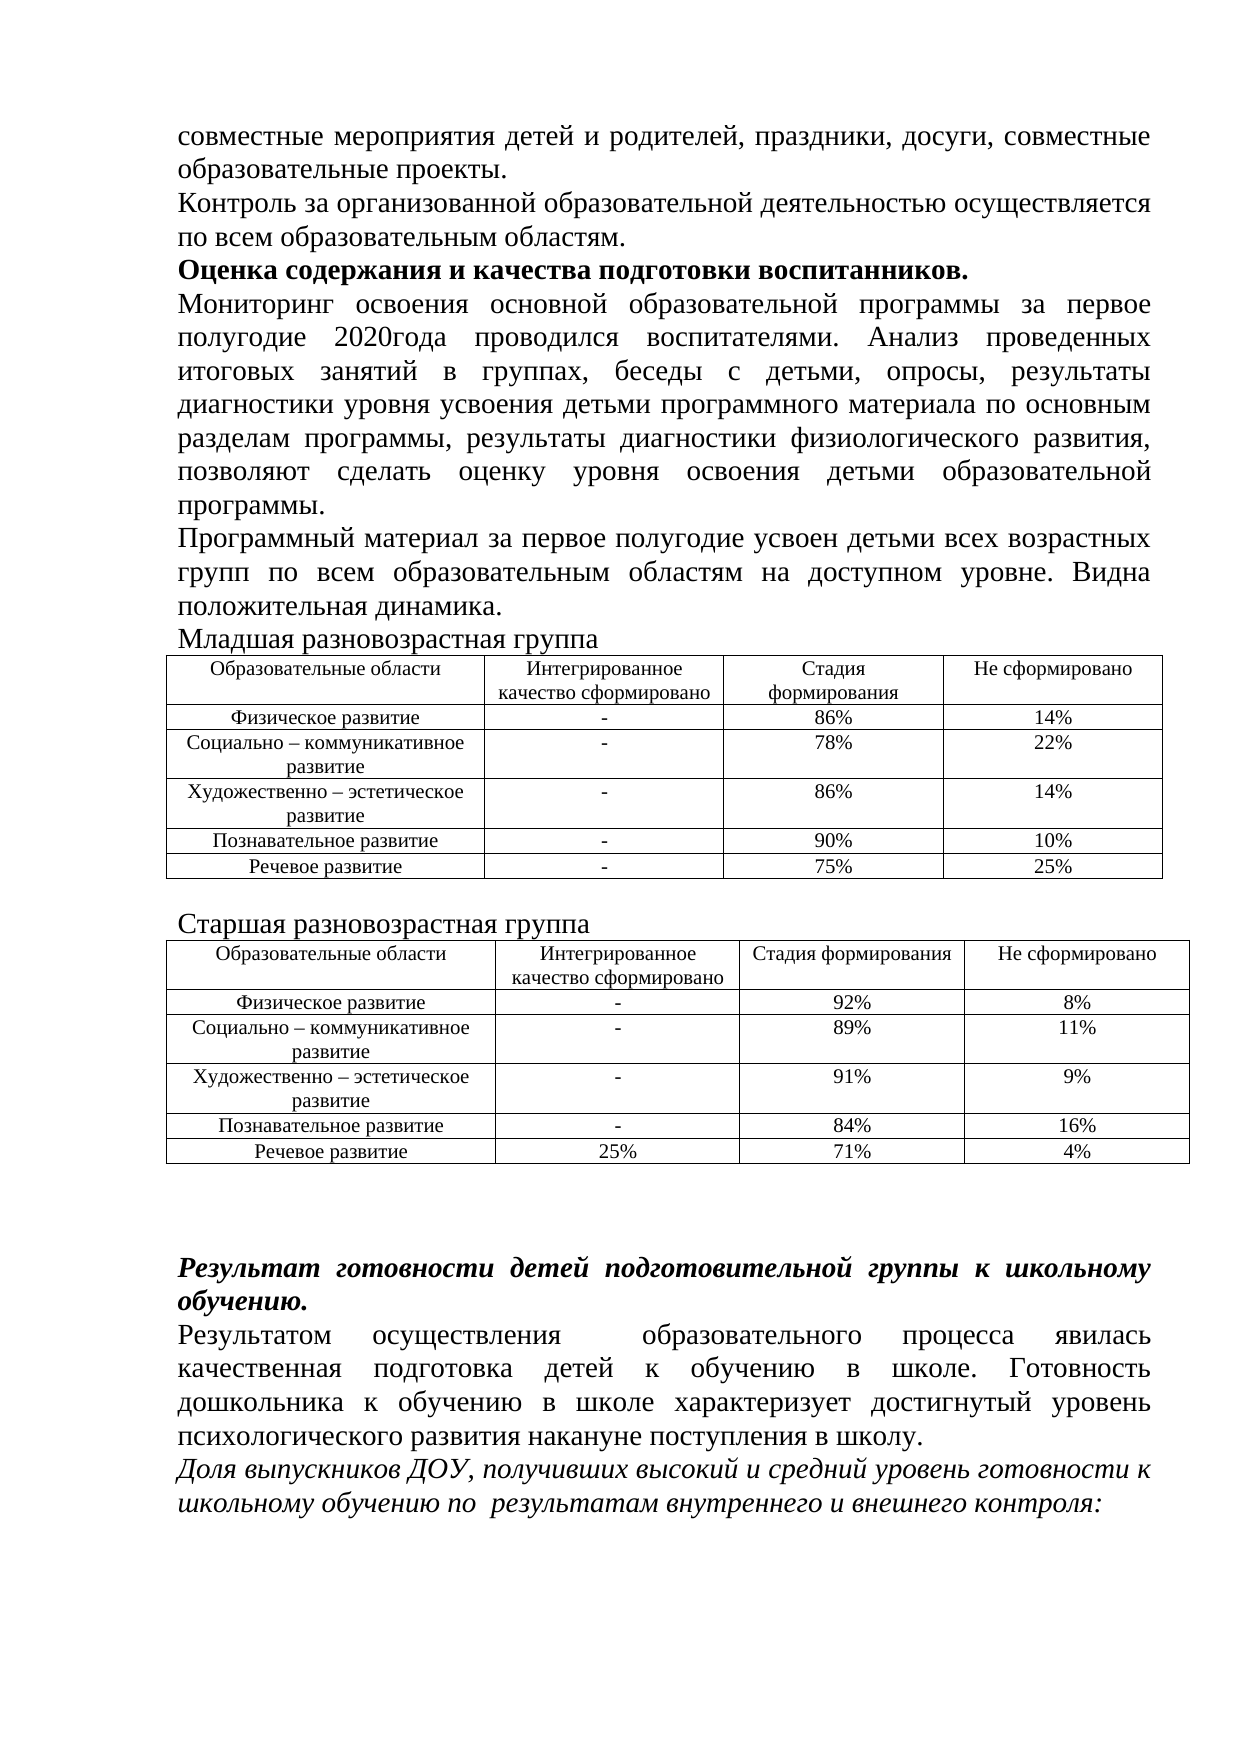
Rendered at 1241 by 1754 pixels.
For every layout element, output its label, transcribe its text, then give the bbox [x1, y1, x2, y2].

table_cell - [496, 990, 739, 1014]
text Младшая разновозрастная группа [177, 621, 1152, 655]
table_cell Художественно – эстетическое развитие [167, 779, 484, 827]
table_cell 9% [965, 1064, 1189, 1112]
table_header Образовательные области [167, 656, 484, 704]
text Старшая разновозрастная группа [177, 906, 1152, 940]
text Программный материал за первое полугодие усвоен детьми всех возрастных групп по всем образовательным областям на доступном уровне. Видна положительная динамика. [177, 521, 1152, 621]
table_cell 86% [724, 779, 943, 827]
table_cell Физическое развитие [167, 705, 484, 729]
table_cell 92% [740, 990, 964, 1014]
table_cell 25% [496, 1139, 739, 1163]
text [177, 118, 1152, 185]
table_cell 71% [740, 1139, 964, 1163]
table_cell 84% [740, 1114, 964, 1137]
table_cell - [485, 705, 723, 729]
table_cell - [485, 730, 723, 778]
table_cell - [496, 1015, 739, 1063]
text Доля выпускников ДОУ, получивших высокий и средний уровень готовности к школьному обучению по результатам внутреннего и внешнего контроля: [177, 1451, 1152, 1518]
text Оценка содержания и качества подготовки воспитанников. [177, 252, 1152, 286]
table_cell 78% [724, 730, 943, 778]
table_cell Физическое развитие [167, 990, 495, 1014]
table_header Стадия формирования [724, 656, 943, 704]
table_cell 11% [965, 1015, 1189, 1063]
table_cell Познавательное развитие [167, 829, 484, 852]
table_cell - [485, 779, 723, 827]
table_cell Социально – коммуникативное развитие [167, 730, 484, 778]
table_cell 25% [944, 854, 1162, 878]
table_cell 86% [724, 705, 943, 729]
table_header Стадия формирования [740, 941, 964, 989]
table_cell 4% [965, 1139, 1189, 1163]
table_header Интегрированное качество сформировано [485, 656, 723, 704]
table_cell Речевое развитие [167, 854, 484, 878]
table_cell Социально – коммуникативное развитие [167, 1015, 495, 1063]
table_header Не сформировано [944, 656, 1162, 704]
table_cell 14% [944, 705, 1162, 729]
table_cell - [485, 854, 723, 878]
table_cell 75% [724, 854, 943, 878]
table_cell 90% [724, 829, 943, 852]
table_cell - [496, 1064, 739, 1112]
table_cell 91% [740, 1064, 964, 1112]
table_header Не сформировано [965, 941, 1189, 989]
table_cell 14% [944, 779, 1162, 827]
table_cell Речевое развитие [167, 1139, 495, 1163]
table_cell Познавательное развитие [167, 1114, 495, 1137]
table_cell 8% [965, 990, 1189, 1014]
table_cell 16% [965, 1114, 1189, 1137]
table_cell Художественно – эстетическое развитие [167, 1064, 495, 1112]
table_cell - [485, 829, 723, 852]
table_header Интегрированное качество сформировано [496, 941, 739, 989]
table_cell - [496, 1114, 739, 1137]
text Результат готовности детей подготовительной группы к школьному обучению. [177, 1250, 1152, 1317]
table_cell 22% [944, 730, 1162, 778]
text Мониторинг освоения основной образовательной программы за первое полугодие 2020года проводился воспитателями. Анализ проведенных итоговых занятий в группах, беседы с детьми, опросы, результаты диагностики уровня усвоения детьми программного материала по основным разделам программы, результаты диагностики физиологического развития, позволяют сделать оценку уровня освоения детьми образовательной программы. [177, 286, 1152, 521]
text Результатом осуществления образовательного процесса явилась качественная подготовка детей к обучению в школе. Готовность дошкольника к обучению в школе характеризует достигнутый уровень психологического развития накануне поступления в школу. [177, 1317, 1152, 1451]
table_header Образовательные области [167, 941, 495, 989]
table_cell 10% [944, 829, 1162, 852]
table_cell 89% [740, 1015, 964, 1063]
text Контроль за организованной образовательной деятельностью осуществляется по всем образовательным областям. [177, 185, 1152, 252]
